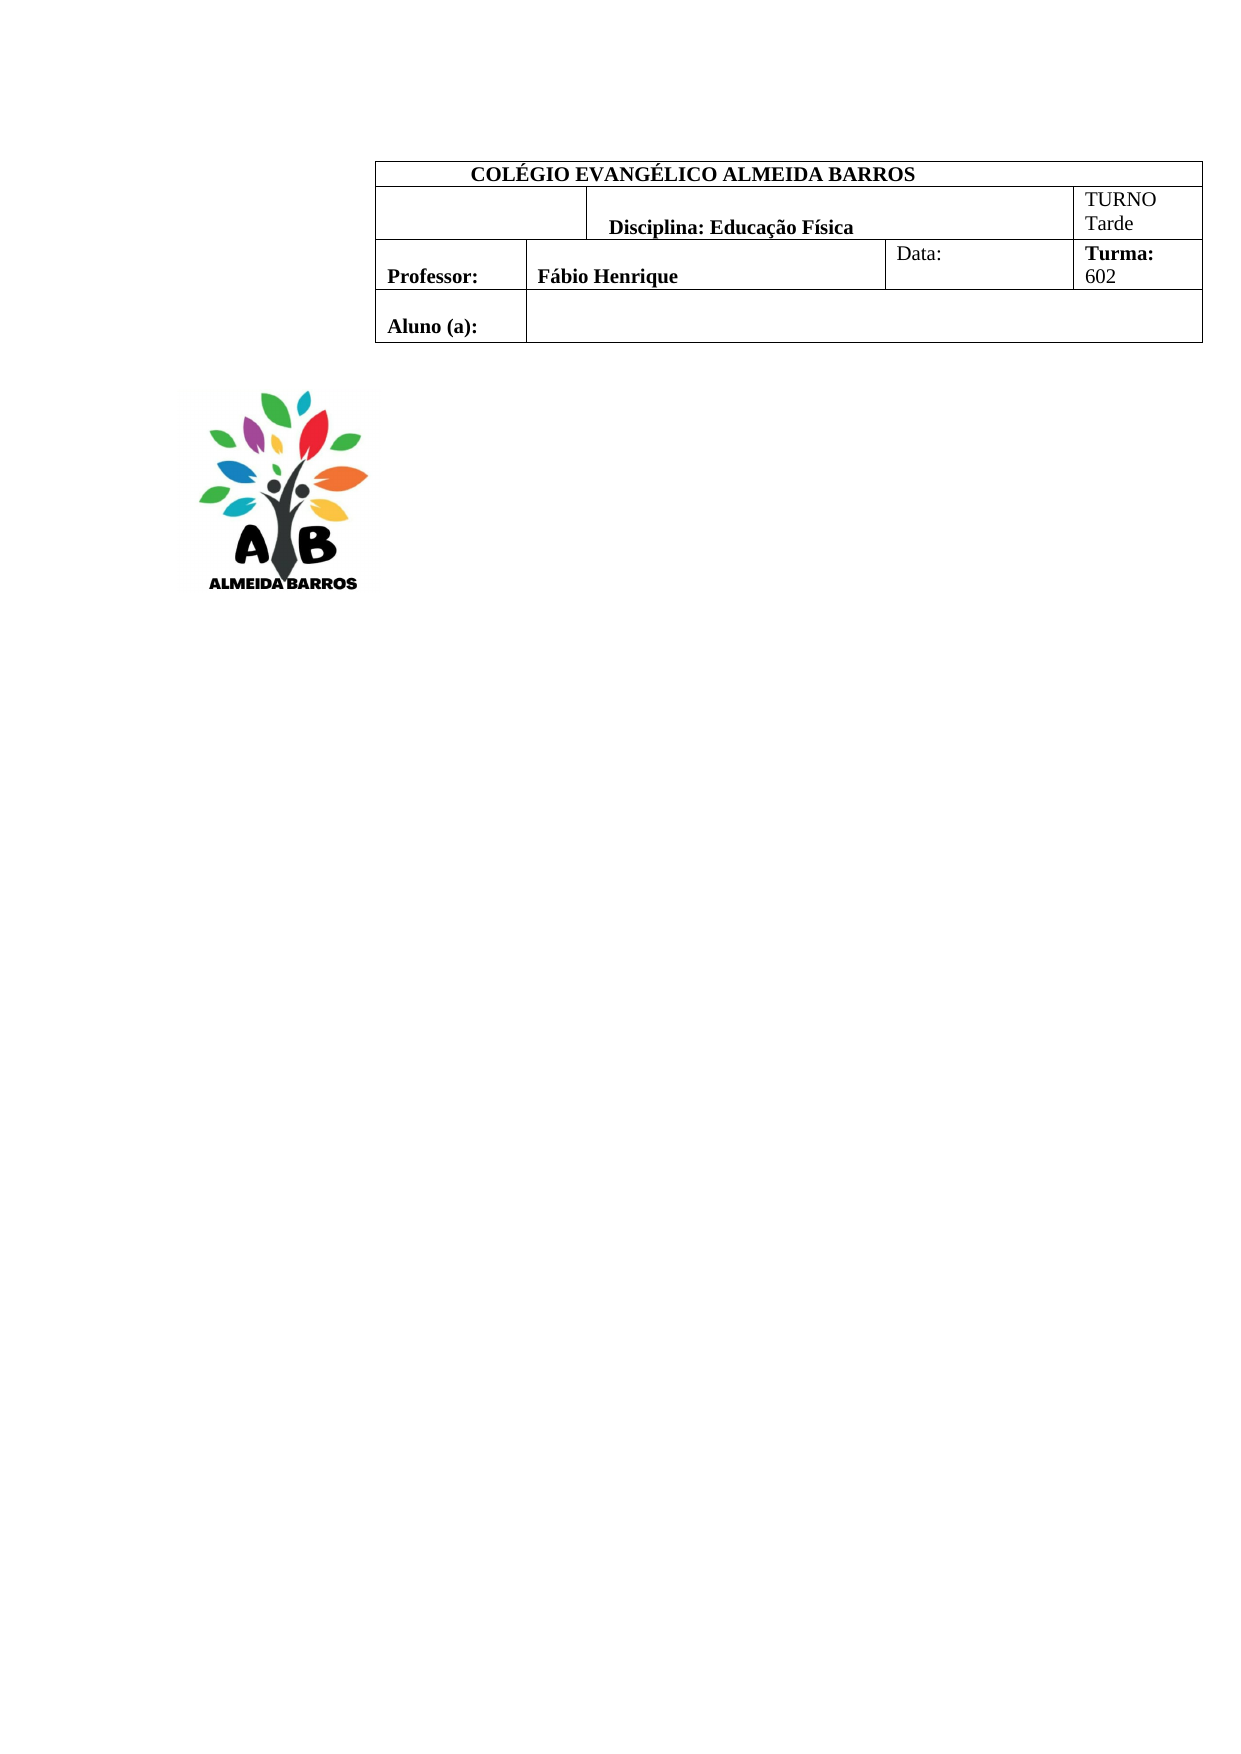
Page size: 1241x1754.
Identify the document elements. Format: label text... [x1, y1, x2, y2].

table_cell Aluno (a): [376, 290, 526, 342]
table_cell [527, 290, 1202, 342]
picture [177, 389, 382, 593]
table_cell Professor: [376, 240, 526, 288]
table_cell Fábio Henrique [527, 240, 885, 288]
table_cell Turma: 602 [1074, 240, 1202, 288]
table_cell [376, 187, 586, 239]
table_cell TURNO Tarde [1074, 187, 1202, 239]
table_header COLÉGIO EVANGÉLICO ALMEIDA BARROS [376, 162, 1202, 186]
table_cell Data: [886, 240, 1073, 288]
table_cell Disciplina: Educação Física [587, 187, 1073, 239]
